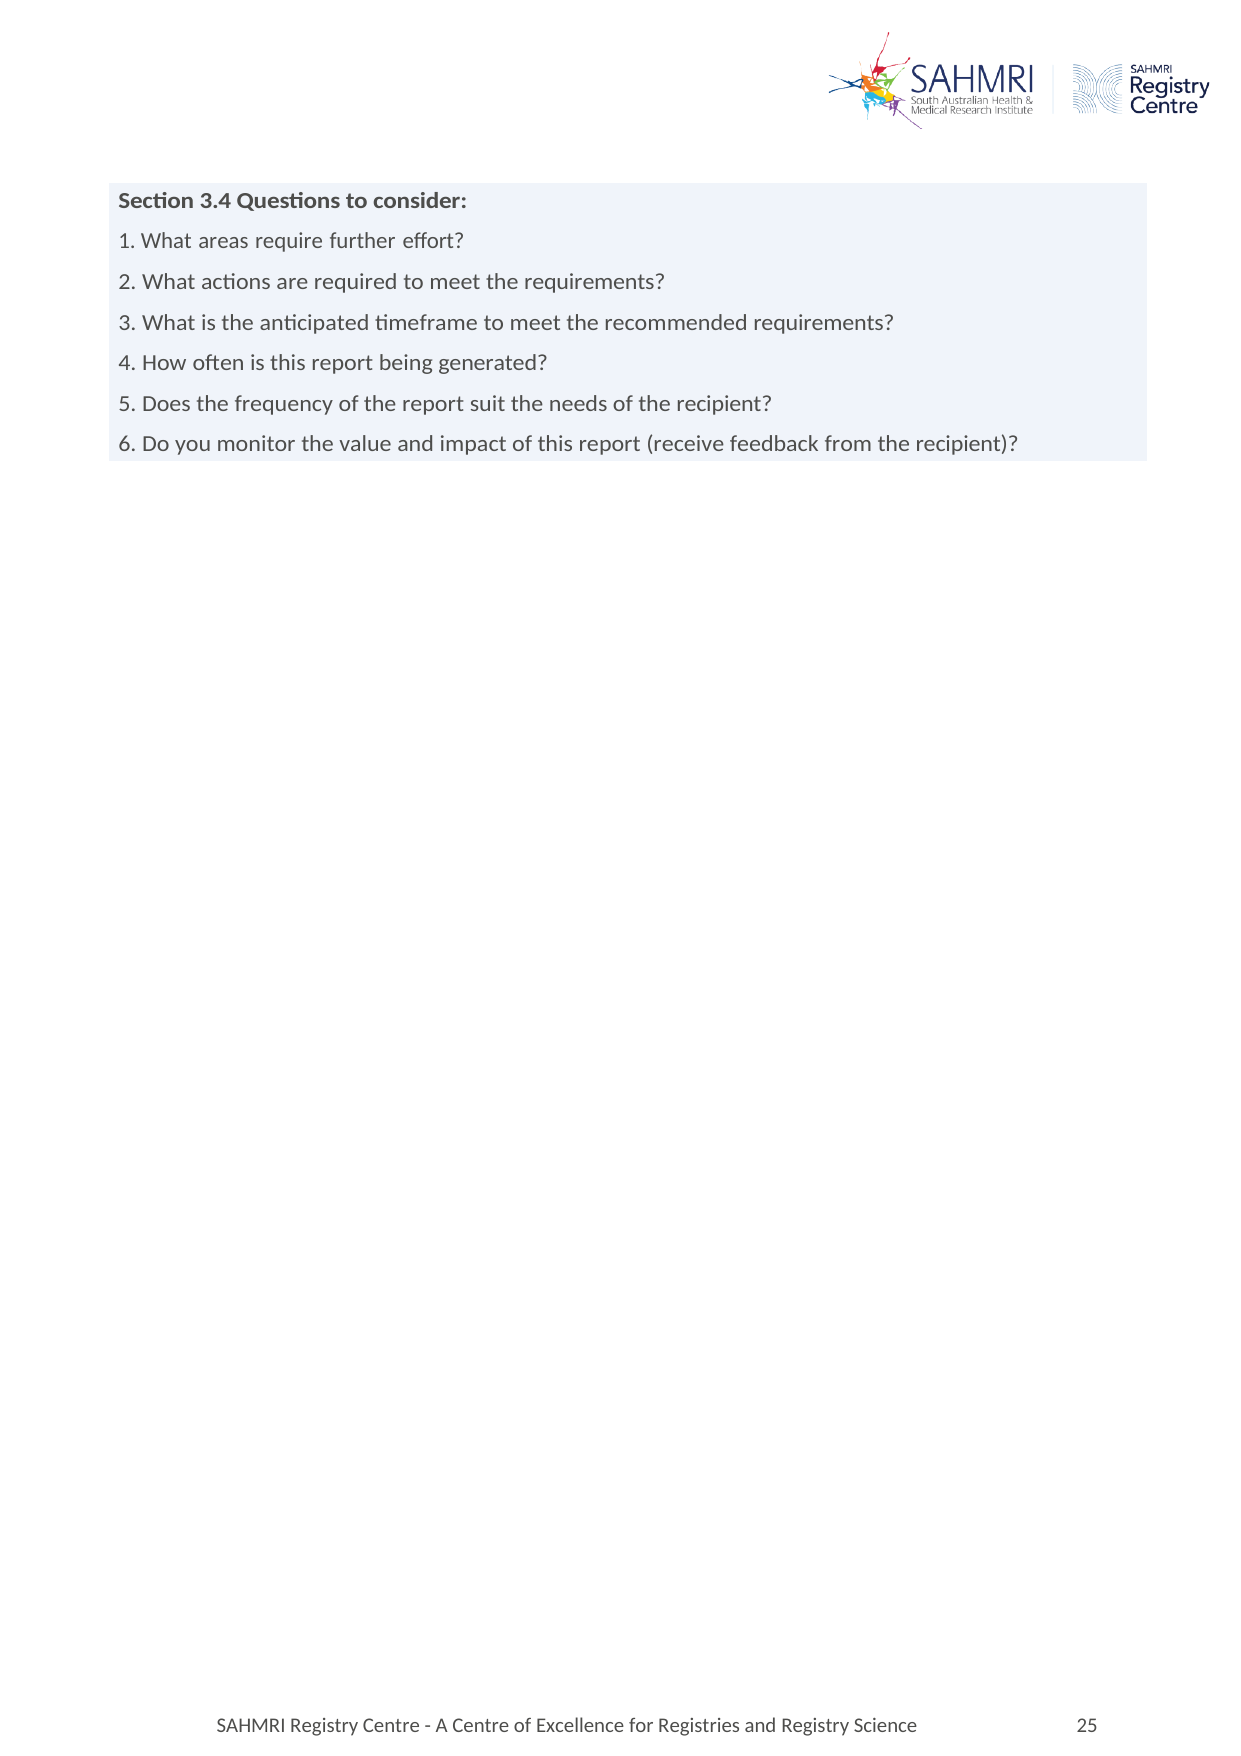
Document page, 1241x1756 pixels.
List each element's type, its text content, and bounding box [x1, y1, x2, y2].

text 6. Do you monitor the value and impact of this report (receive feedback from the recipient)? [110, 426, 1146, 459]
text 2. What actions are required to meet the requirements? [110, 264, 1146, 295]
text 4. How often is this report being generated? [110, 345, 1146, 376]
text Section 3.4 Questions to consider: [110, 184, 1146, 214]
text 5. Does the frequency of the report suit the needs of the recipient? [110, 386, 1146, 417]
text 3. What is the anticipated timeframe to meet the recommended requirements? [110, 304, 1146, 336]
picture [828, 32, 1210, 129]
text 1. What areas require further effort? [110, 223, 1146, 255]
